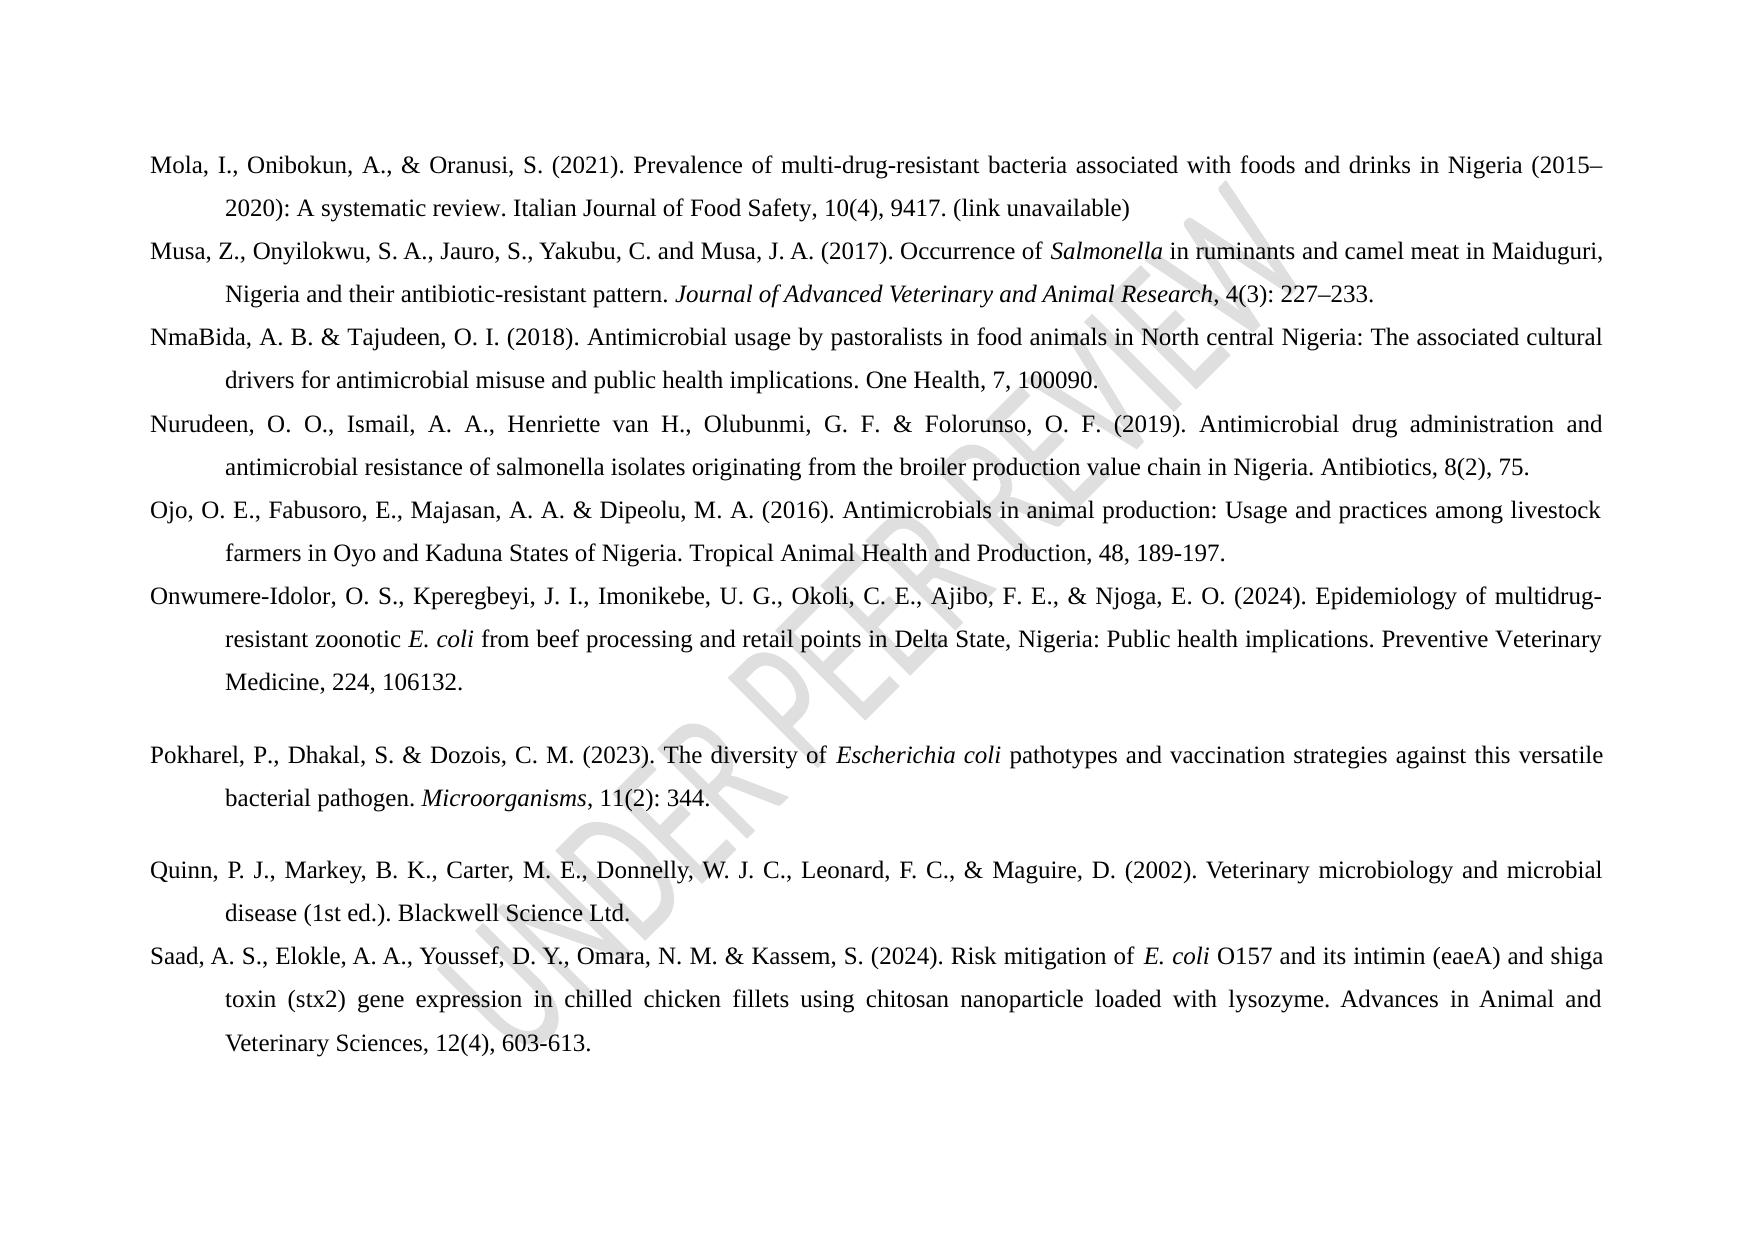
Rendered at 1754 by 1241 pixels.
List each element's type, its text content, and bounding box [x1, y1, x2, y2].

text NmaBida, A. B. & Tajudeen, O. I. (2018). Antimicrobial usage by pastoralists in food animals in North central Nigeria: The associated cultural drivers for antimicrobial misuse and public health implications. One Health, 7, 100090. [150, 322, 1604, 394]
text Onwumere-Idolor, O. S., Kperegbeyi, J. I., Imonikebe, U. G., Okoli, C. E., Ajibo, F. E., & Njoga, E. O. (2024). Epidemiology of multidrug-resistant zoonotic E. coli from beef processing and retail points in Delta State, Nigeria: Public health implications. Preventive Veterinary Medicine, 224, 106132. [150, 581, 1604, 696]
text Musa, Z., Onyilokwu, S. A., Jauro, S., Yakubu, C. and Musa, J. A. (2017). Occurrence of Salmonella in ruminants and camel meat in Maiduguri, Nigeria and their antibiotic-resistant pattern. Journal of Advanced Veterinary and Animal Research, 4(3): 227–233. [150, 236, 1604, 308]
text Saad, A. S., Elokle, A. A., Youssef, D. Y., Omara, N. M. & Kassem, S. (2024). Risk mitigation of E. coli O157 and its intimin (eaeA) and shiga toxin (stx2) gene expression in chilled chicken fillets using chitosan nanoparticle loaded with lysozyme. Advances in Animal and Veterinary Sciences, 12(4), 603-613. [150, 941, 1604, 1056]
text Nurudeen, O. O., Ismail, A. A., Henriette van H., Olubunmi, G. F. & Folorunso, O. F. (2019). Antimicrobial drug administration and antimicrobial resistance of salmonella isolates originating from the broiler production value chain in Nigeria. Antibiotics, 8(2), 75. [150, 409, 1604, 481]
text Quinn, P. J., Markey, B. K., Carter, M. E., Donnelly, W. J. C., Leonard, F. C., & Maguire, D. (2002). Veterinary microbiology and microbial disease (1st ed.). Blackwell Science Ltd. [150, 855, 1604, 927]
text Ojo, O. E., Fabusoro, E., Majasan, A. A. & Dipeolu, M. A. (2016). Antimicrobials in animal production: Usage and practices among livestock farmers in Oyo and Kaduna States of Nigeria. Tropical Animal Health and Production, 48, 189-197. [150, 495, 1604, 567]
text Pokharel, P., Dhakal, S. & Dozois, C. M. (2023). The diversity of Escherichia coli pathotypes and vaccination strategies against this versatile bacterial pathogen. Microorganisms, 11(2): 344. [150, 740, 1604, 812]
text Mola, I., Onibokun, A., & Oranusi, S. (2021). Prevalence of multi-drug-resistant bacteria associated with foods and drinks in Nigeria (2015–2020): A systematic review. Italian Journal of Food Safety, 10(4), 9417. (link unavailable) [150, 150, 1604, 222]
